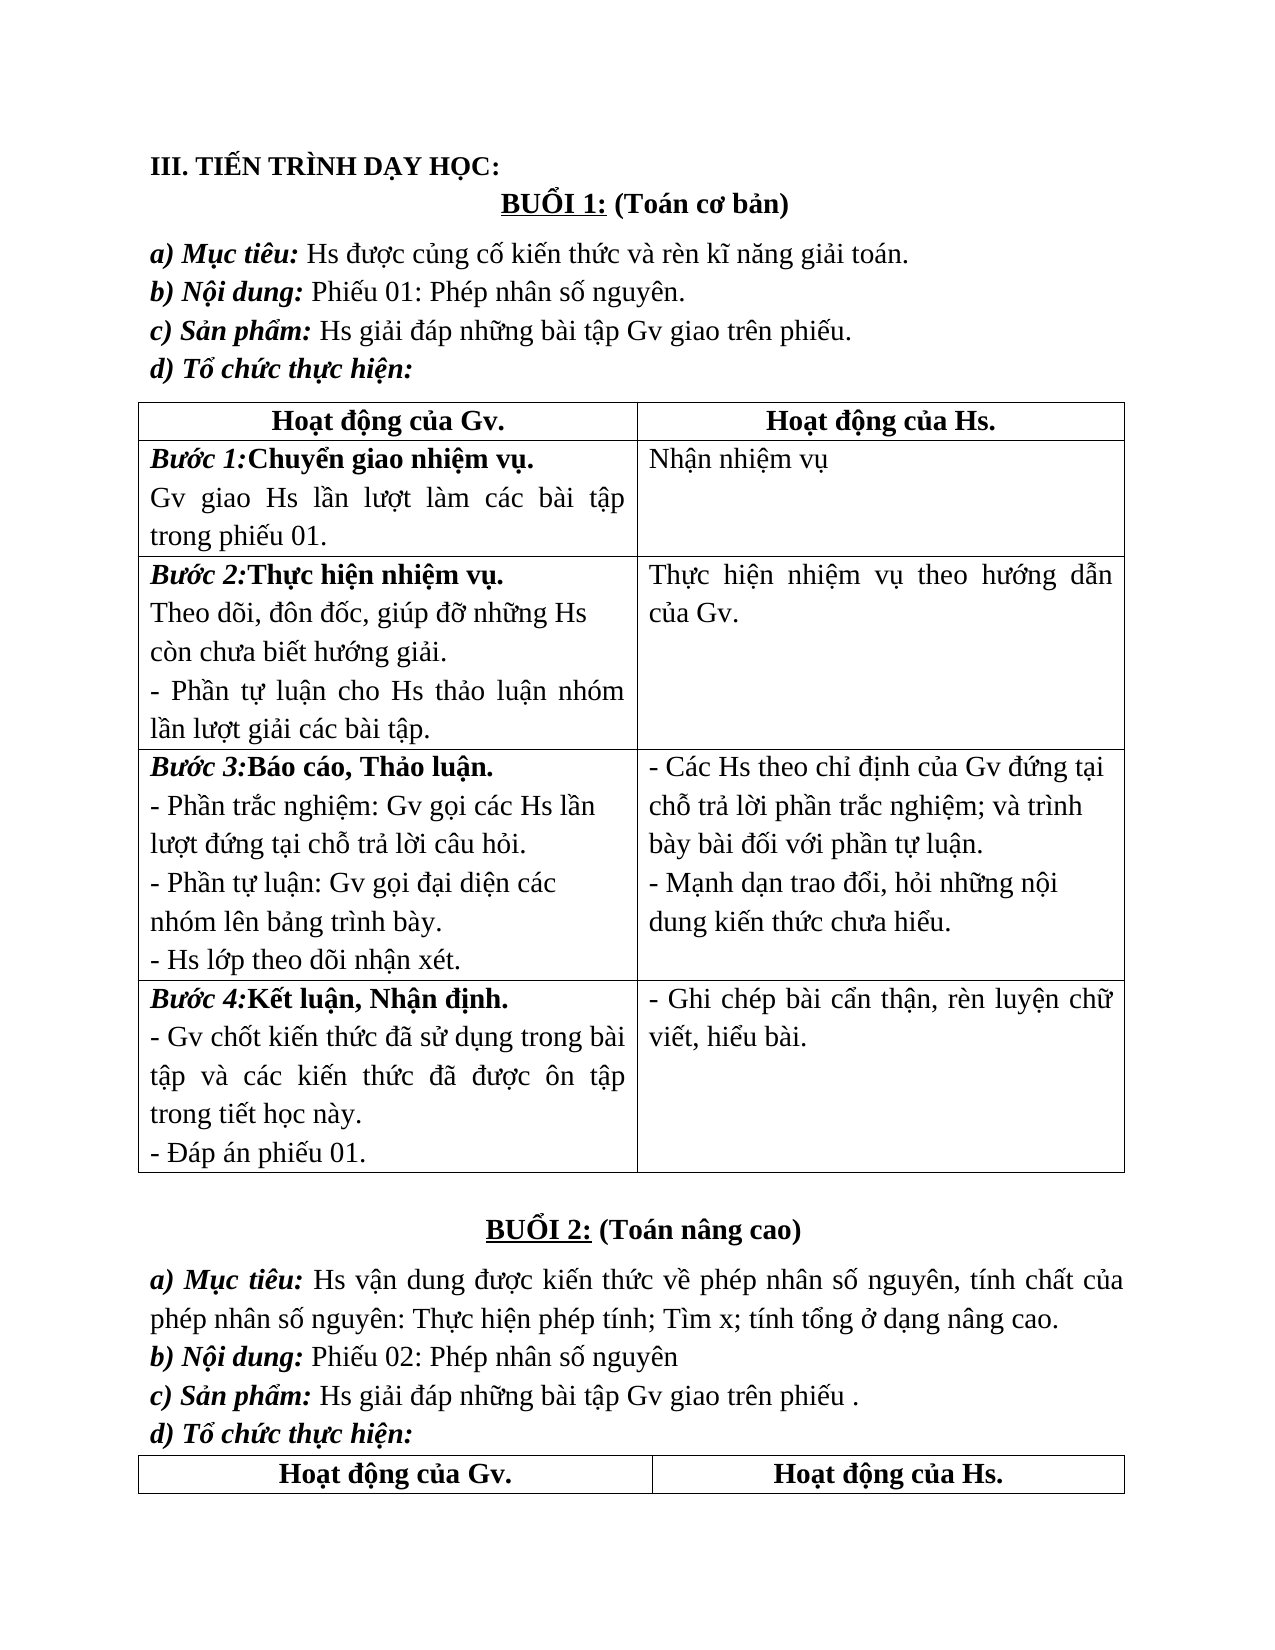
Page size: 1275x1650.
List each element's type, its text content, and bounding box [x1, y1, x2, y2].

table_header Hoạt động của Gv. [139, 1456, 652, 1493]
table_cell Nhận nhiệm vụ [638, 441, 1124, 556]
table_header Hoạt động của Gv. [139, 403, 637, 440]
text III. TIẾN TRÌNH DẠY HỌC: [150, 150, 1125, 181]
table_header Hoạt động của Hs. [638, 403, 1124, 440]
table_cell Bước 1:Chuyển giao nhiệm vụ. Gv giao Hs lần lượt làm các bài tập trong phiếu 01. [139, 441, 637, 556]
text d) Tổ chức thực hiện: [150, 352, 1125, 385]
text BUỔI 1: (Toán cơ bản) [150, 186, 1125, 219]
table_header Hoạt động của Hs. [653, 1456, 1124, 1493]
table_cell Bước 4:Kết luận, Nhận định. - Gv chốt kiến thức đã sử dụng trong bài tập và các kiến thức đã được ôn tập trong tiết học này. - Đáp án phiếu 01. [139, 981, 637, 1172]
text c) Sản phẩm: Hs giải đáp những bài tập Gv giao trên phiếu . [150, 1378, 1125, 1411]
table_cell - Ghi chép bài cẩn thận, rèn luyện chữ viết, hiểu bài. [638, 981, 1124, 1172]
table_cell Thực hiện nhiệm vụ theo hướng dẫn của Gv. [638, 557, 1124, 748]
text a) Mục tiêu: Hs vận dung được kiến thức về phép nhân số nguyên, tính chất của phép nhân số nguyên: Thực hiện phép tính; Tìm x; tính tổng ở dạng nâng cao. [150, 1262, 1125, 1334]
text d) Tổ chức thực hiện: [150, 1416, 1125, 1450]
text c) Sản phẩm: Hs giải đáp những bài tập Gv giao trên phiếu. [150, 313, 1125, 347]
text b) Nội dung: Phiếu 02: Phép nhân số nguyên [150, 1339, 1125, 1373]
table_cell Bước 2:Thực hiện nhiệm vụ. Theo dõi, đôn đốc, giúp đỡ những Hs còn chưa biết hướng giải. - Phần tự luận cho Hs thảo luận nhóm lần lượt giải các bài tập. [139, 557, 637, 748]
table_cell - Các Hs theo chỉ định của Gv đứng tại chỗ trả lời phần trắc nghiệm; và trình bày bài đối với phần tự luận. - Mạnh dạn trao đổi, hỏi những nội dung kiến thức chưa hiểu. [638, 750, 1124, 980]
text a) Mục tiêu: Hs được củng cố kiến thức và rèn kĩ năng giải toán. [150, 236, 1125, 269]
table_cell Bước 3:Báo cáo, Thảo luận. - Phần trắc nghiệm: Gv gọi các Hs lần lượt đứng tại chỗ trả lời câu hỏi. - Phần tự luận: Gv gọi đại diện các nhóm lên bảng trình bày. - Hs lớp theo dõi nhận xét. [139, 750, 637, 980]
text b) Nội dung: Phiếu 01: Phép nhân số nguyên. [150, 274, 1125, 308]
text BUỔI 2: (Toán nâng cao) [150, 1212, 1125, 1245]
